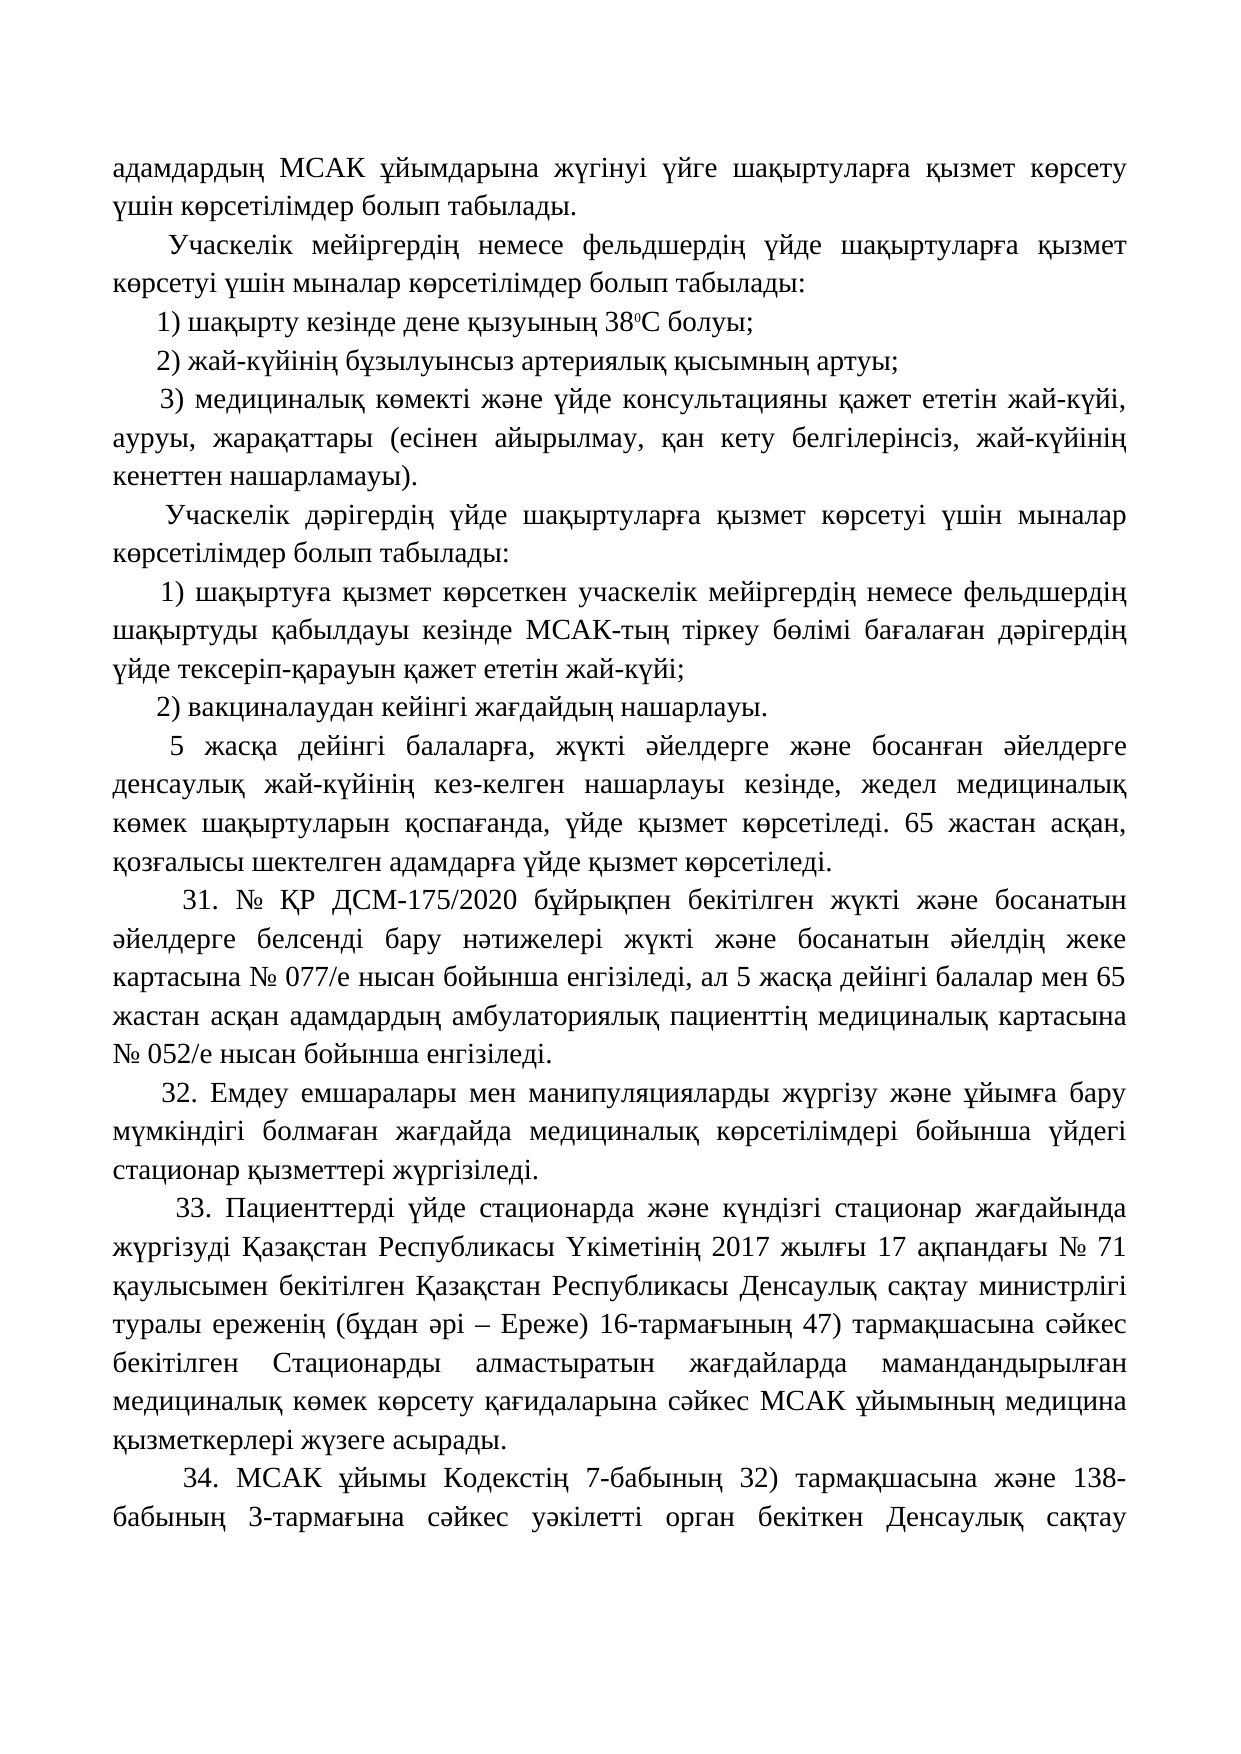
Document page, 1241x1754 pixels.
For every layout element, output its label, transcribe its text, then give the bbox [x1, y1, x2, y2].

text 1) шақырту кезінде дене қызуының 380С болуы; [112, 304, 1128, 338]
text 3) медициналық көмекті және үйде консультацияны қажет ететін жай-күйі, ауруы, жарақаттары (есінен айырылмау, қан кету белгілерінсіз, жай-күйінің кенеттен нашарламауы). [112, 381, 1128, 492]
text 5 жасқа дейінгі балаларға, жүкті әйелдерге және босанған әйелдерге денсаулық жай-күйінің кез-келген нашарлауы кезінде, жедел медициналық көмек шақыртуларын қоспағанда, үйде қызмет көрсетіледі. 65 жастан асқан, қозғалысы шектелген адамдарға үйде қызмет көрсетіледі. [112, 728, 1128, 877]
text Учаскелік дәрігердің үйде шақыртуларға қызмет көрсетуі үшін мыналар көрсетілімдер болып табылады: [112, 497, 1128, 569]
text 32. Емдеу емшаралары мен манипуляцияларды жүргізу және ұйымға бару мүмкіндігі болмаған жағдайда медициналық көрсетілімдері бойынша үйдегі стационар қызметтері жүргізіледі. [112, 1075, 1128, 1186]
text 33. Пациенттерді үйде стационарда және күндізгі стационар жағдайында жүргізуді Қазақстан Республикасы Үкіметінің 2017 жылғы 17 ақпандағы № 71 қаулысымен бекітілген Қазақстан Республикасы Денсаулық сақтау министрлігі туралы ереженің (бұдан әрі – Ереже) 16-тармағының 47) тармақшасына сәйкес бекітілген Стационарды алмастыратын жағдайларда мамандандырылған медициналық көмек көрсету қағидаларына сәйкес МСАК ұйымының медицина қызметкерлері жүзеге асырады. [112, 1191, 1128, 1455]
text Учаскелік мейіргердің немесе фельдшердің үйде шақыртуларға қызмет көрсетуі үшін мыналар көрсетілімдер болып табылады: [112, 227, 1128, 299]
text 2) вакциналаудан кейінгі жағдайдың нашарлауы. [112, 689, 1128, 723]
text 2) жай-күйінің бұзылуынсыз артериялық қысымның артуы; [112, 343, 1128, 376]
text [112, 150, 1128, 222]
text 1) шақыртуға қызмет көрсеткен учаскелік мейіргердің немесе фельдшердің шақыртуды қабылдауы кезінде МСАК-тың тіркеу бөлімі бағалаған дәрігердің үйде тексеріп-қарауын қажет ететін жай-күйі; [112, 574, 1128, 684]
text 31. № ҚР ДСМ-175/2020 бұйрықпен бекітілген жүкті және босанатын әйелдерге белсенді бару нәтижелері жүкті және босанатын әйелдің жеке картасына № 077/е нысан бойынша енгізіледі, ал 5 жасқа дейінгі балалар мен 65 жастан асқан адамдардың амбулаториялық пациенттің медициналық картасына № 052/е нысан бойынша енгізіледі. [112, 882, 1128, 1070]
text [112, 1460, 1128, 1532]
